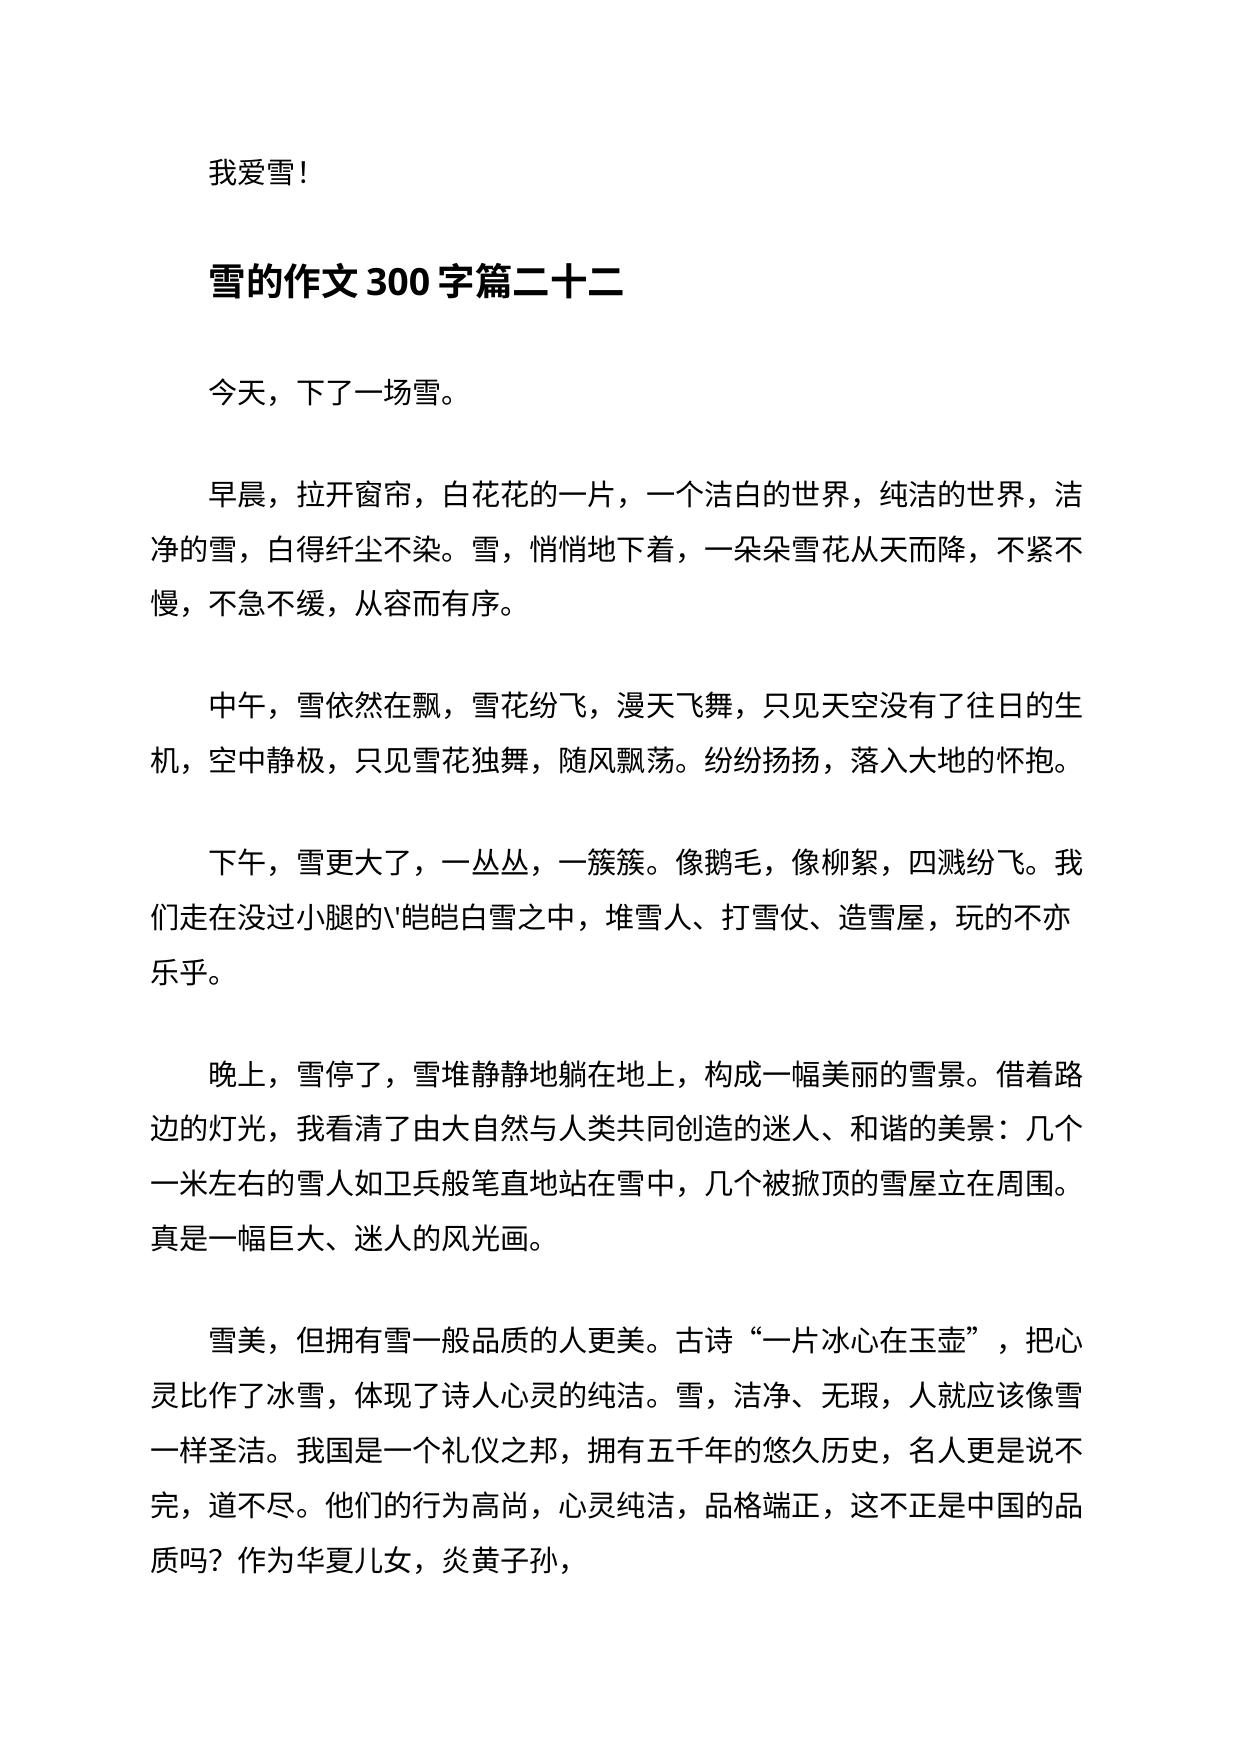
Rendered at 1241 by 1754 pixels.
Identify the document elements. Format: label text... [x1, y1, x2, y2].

text 早晨，拉开窗帘，白花花的一片，一个洁白的世界，纯洁的世界，洁净的雪，白得纤尘不染。雪，悄悄地下着，一朵朵雪花从天而降，不紧不慢，不急不缓，从容而有序。 [150, 471, 1090, 623]
text 我爱雪！ [150, 150, 1090, 192]
text 雪的作文300字篇二十二 [150, 252, 1090, 306]
text 晚上，雪停了，雪堆静静地躺在地上，构成一幅美丽的雪景。借着路边的灯光，我看清了由大自然与人类共同创造的迷人、和谐的美景：几个一米左右的雪人如卫兵般笔直地站在雪中，几个被掀顶的雪屋立在周围。真是一幅巨大、迷人的风光画。 [150, 1051, 1090, 1258]
text 雪美，但拥有雪一般品质的人更美。古诗“一片冰心在玉壶”，把心灵比作了冰雪，体现了诗人心灵的纯洁。雪，洁净、无瑕，人就应该像雪一样圣洁。我国是一个礼仪之邦，拥有五千年的悠久历史，名人更是说不完，道不尽。他们的行为高尚，心灵纯洁，品格端正，这不正是中国的品质吗？作为华夏儿女，炎黄子孙， [150, 1317, 1090, 1579]
text 下午，雪更大了，一丛丛，一簇簇。像鹅毛，像柳絮，四溅纷飞。我们走在没过小腿的\'皑皑白雪之中，堆雪人、打雪仗、造雪屋，玩的不亦乐乎。 [150, 839, 1090, 992]
text 中午，雪依然在飘，雪花纷飞，漫天飞舞，只见天空没有了往日的生机，空中静极，只见雪花独舞，随风飘荡。纷纷扬扬，落入大地的怀抱。 [150, 683, 1090, 780]
text 今天，下了一场雪。 [150, 369, 1090, 412]
